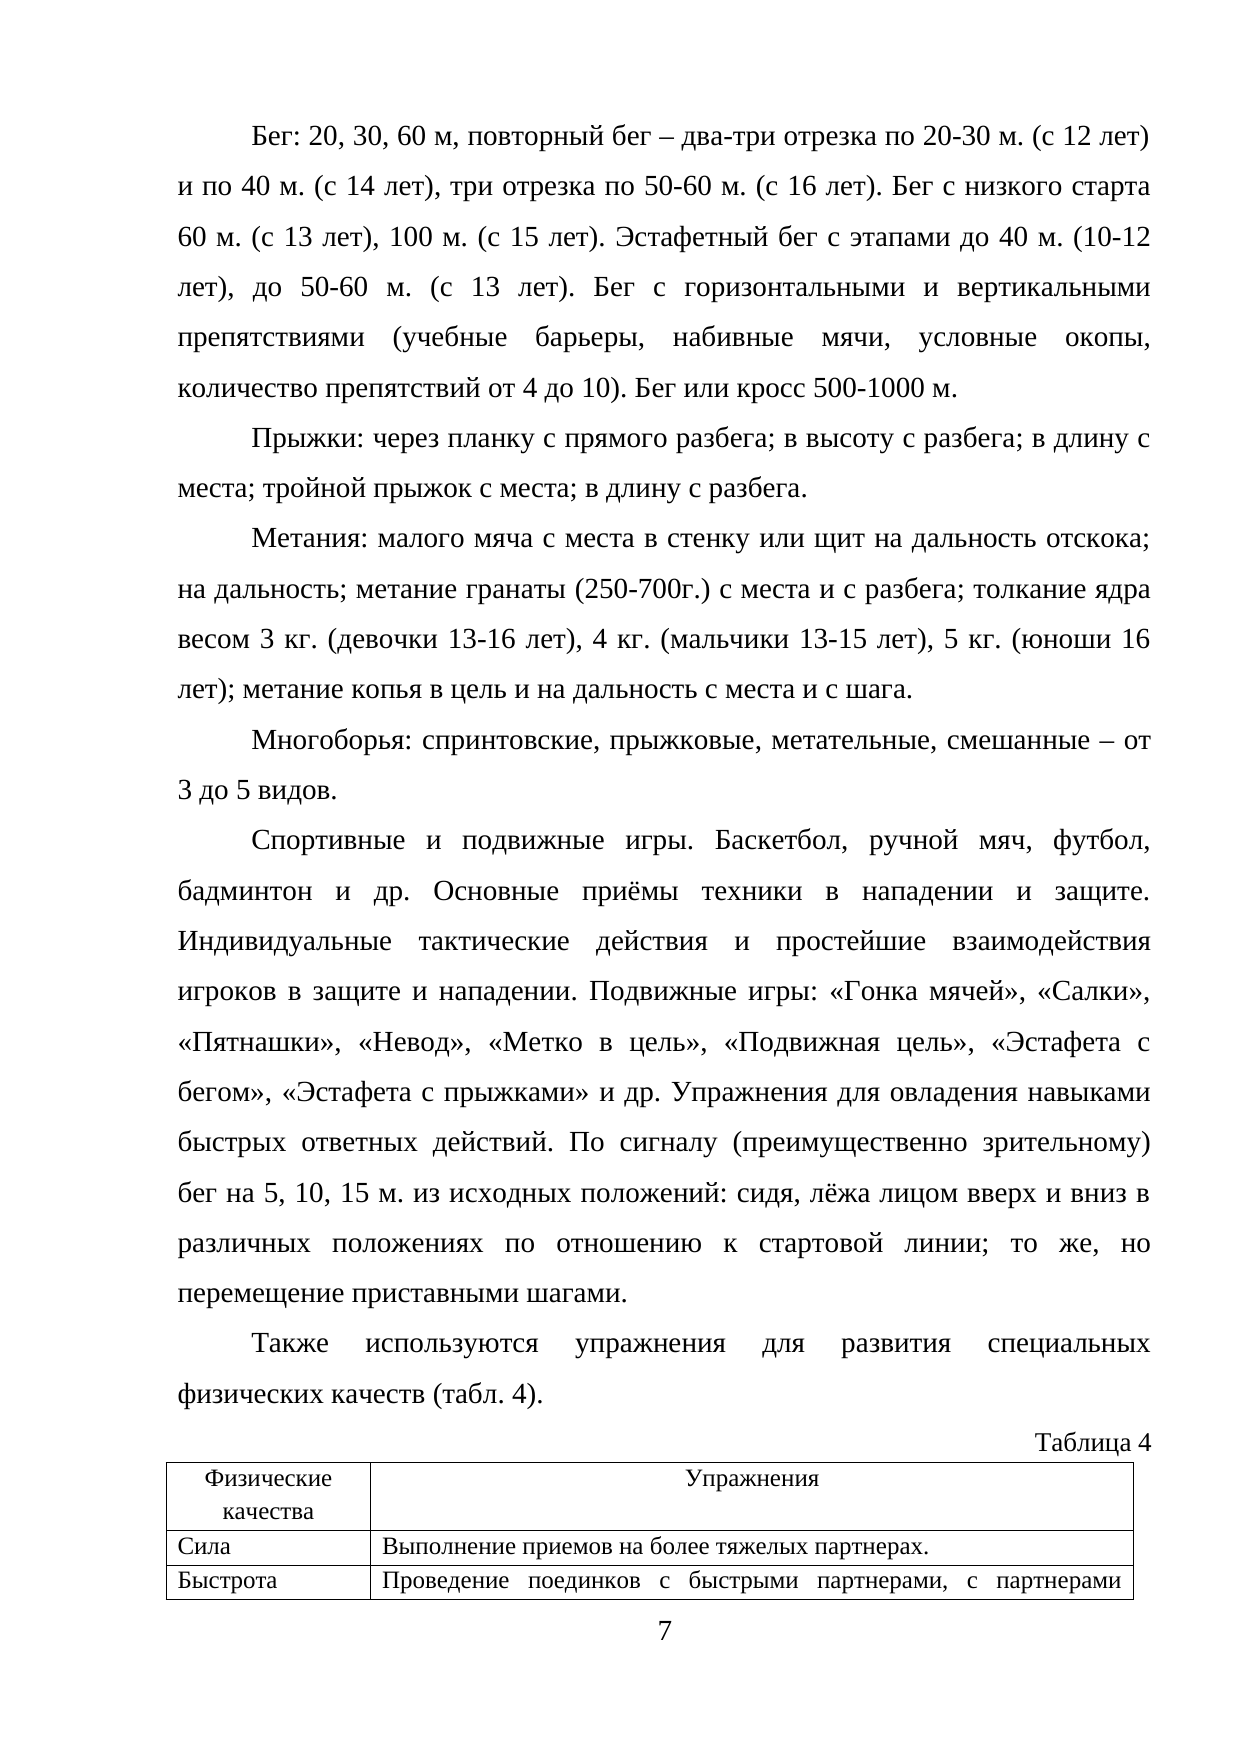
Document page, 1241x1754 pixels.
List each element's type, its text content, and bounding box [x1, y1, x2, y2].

text Многоборья: спринтовские, прыжковые, метательные, смешанные – от 3 до 5 видов. [177, 722, 1152, 806]
text Метания: малого мяча с места в стенку или щит на дальность отскока; на дальность; метание гранаты (250-700г.) с места и с разбега; толкание ядра весом 3 кг. (девочки 13-16 лет), 4 кг. (мальчики 13-15 лет), 5 кг. (юноши 16 лет); метание копья в цель и на дальность с места и с шага. [177, 521, 1152, 705]
table_cell Быстрота [167, 1566, 370, 1599]
text Таблица 4 [177, 1426, 1152, 1457]
table_header Упражнения [371, 1463, 1133, 1530]
table_cell Сила [167, 1531, 370, 1564]
table_cell Выполнение приемов на более тяжелых партнерах. [371, 1531, 1133, 1564]
text Также используются упражнения для развития специальных физических качеств (табл. 4). [177, 1326, 1152, 1409]
text Прыжки: через планку с прямого разбега; в высоту с разбега; в длину с места; тройной прыжок с места; в длину с разбега. [177, 420, 1152, 504]
table_header Физические качества [167, 1463, 370, 1530]
text Бег: 20, 30, 60 м, повторный бег – два-три отрезка по 20-30 м. (с 12 лет) и по 40 м. (с 14 лет), три отрезка по 50-60 м. (с 16 лет). Бег с низкого старта 60 м. (с 13 лет), 100 м. (с 15 лет). Эстафетный бег с этапами до 40 м. (10-12 лет), до 50-60 м. (с 13 лет). Бег с горизонтальными и вертикальными препятствиями (учебные барьеры, набивные мячи, условные окопы, количество препятствий от 4 до 10). Бег или кросс 500-1000 м. [177, 118, 1152, 403]
text Спортивные и подвижные игры. Баскетбол, ручной мяч, футбол, бадминтон и др. Основные приёмы техники в нападении и защите. Индивидуальные тактические действия и простейшие взаимодействия игроков в защите и нападении. Подвижные игры: «Гонка мячей», «Салки», «Пятнашки», «Невод», «Метко в цель», «Подвижная цель», «Эстафета с бегом», «Эстафета с прыжками» и др. Упражнения для овладения навыками быстрых ответных действий. По сигналу (преимущественно зрительному) бег на 5, 10, 15 м. из исходных положений: сидя, лёжа лицом вверх и вниз в различных положениях по отношению к стартовой линии; то же, но перемещение приставными шагами. [177, 822, 1152, 1309]
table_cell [371, 1566, 1133, 1599]
